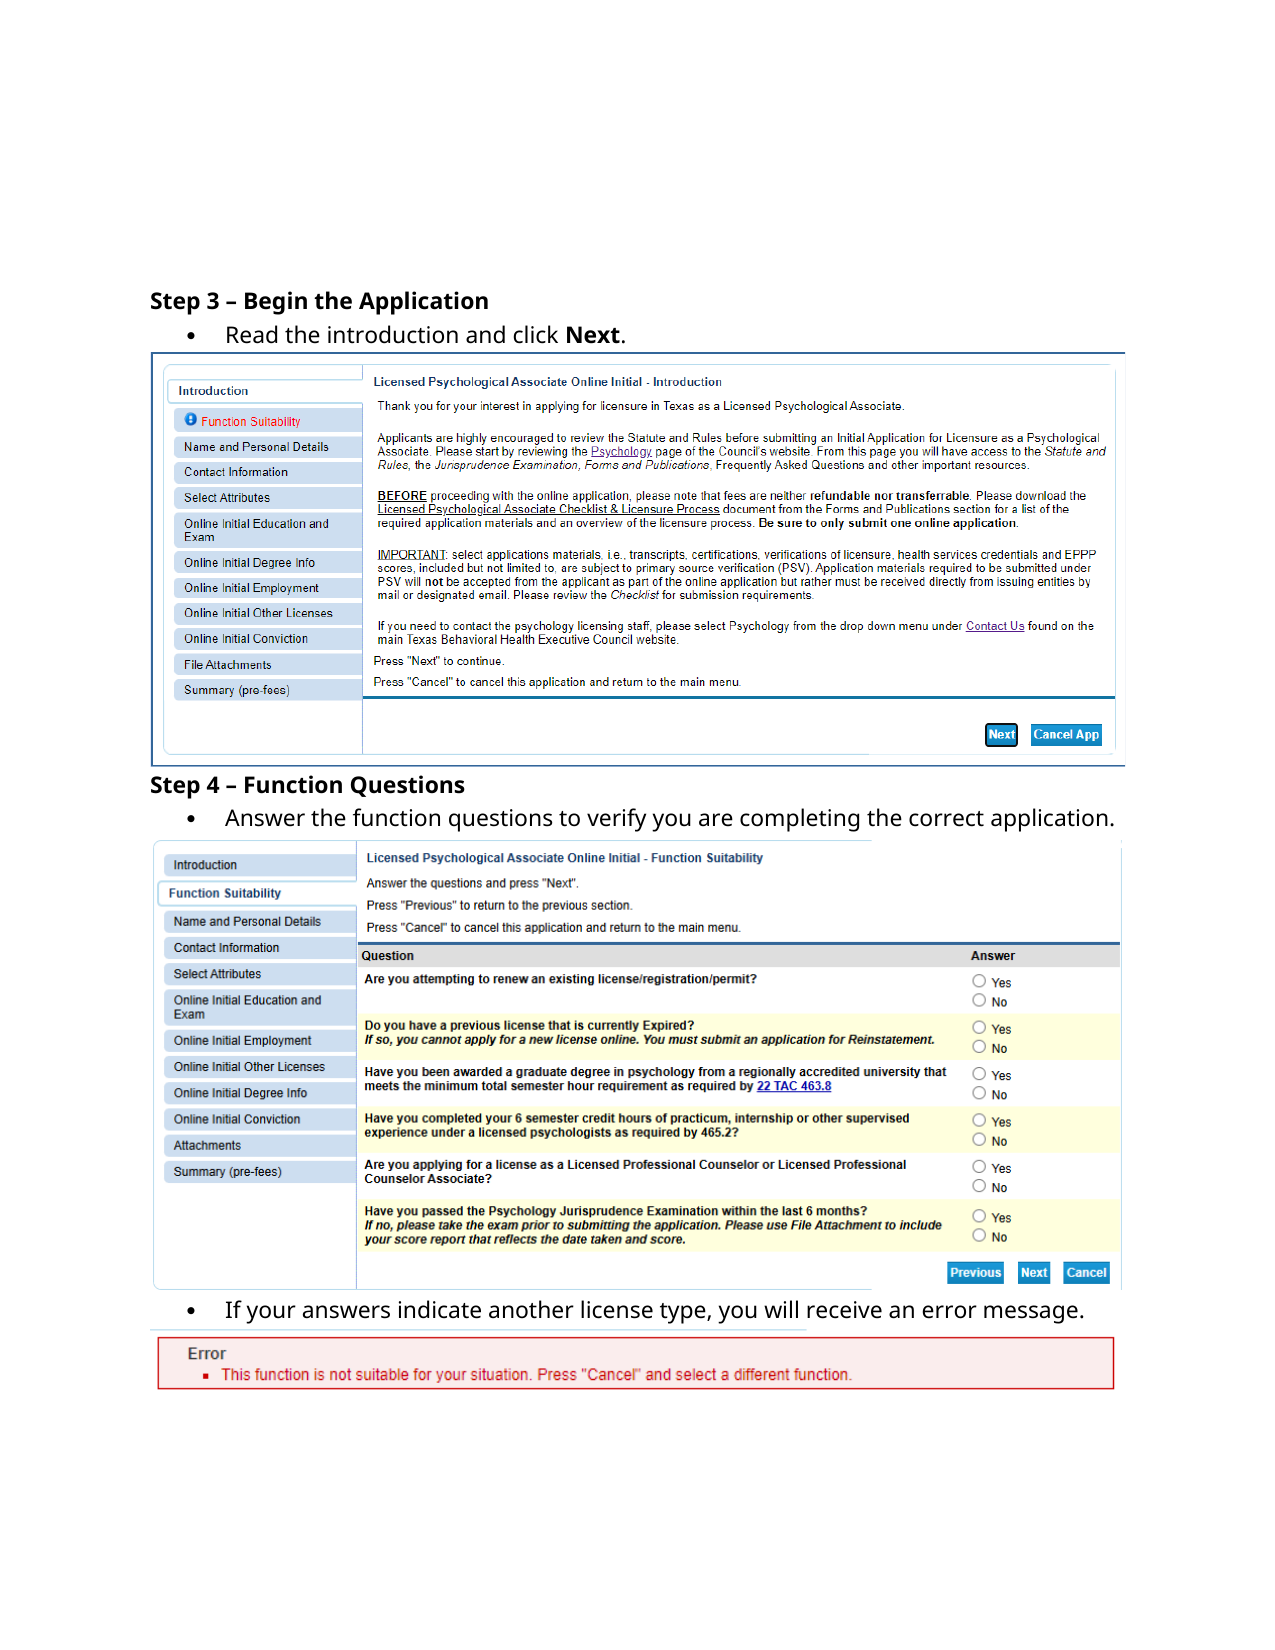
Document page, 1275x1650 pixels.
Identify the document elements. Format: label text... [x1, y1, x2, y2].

list Answer the function questions to verify you are completing the correct application. [187, 802, 1125, 834]
list If your answers indicate another license type, you will receive an error message. [187, 1294, 1125, 1326]
picture [150, 1328, 1125, 1396]
list Read the introduction and click Next. [187, 319, 1125, 350]
picture [150, 836, 1125, 1292]
text Step 3 – Begin the Application [150, 285, 1125, 316]
picture [150, 352, 1125, 767]
text Step 4 – Function Questions [150, 769, 1125, 800]
